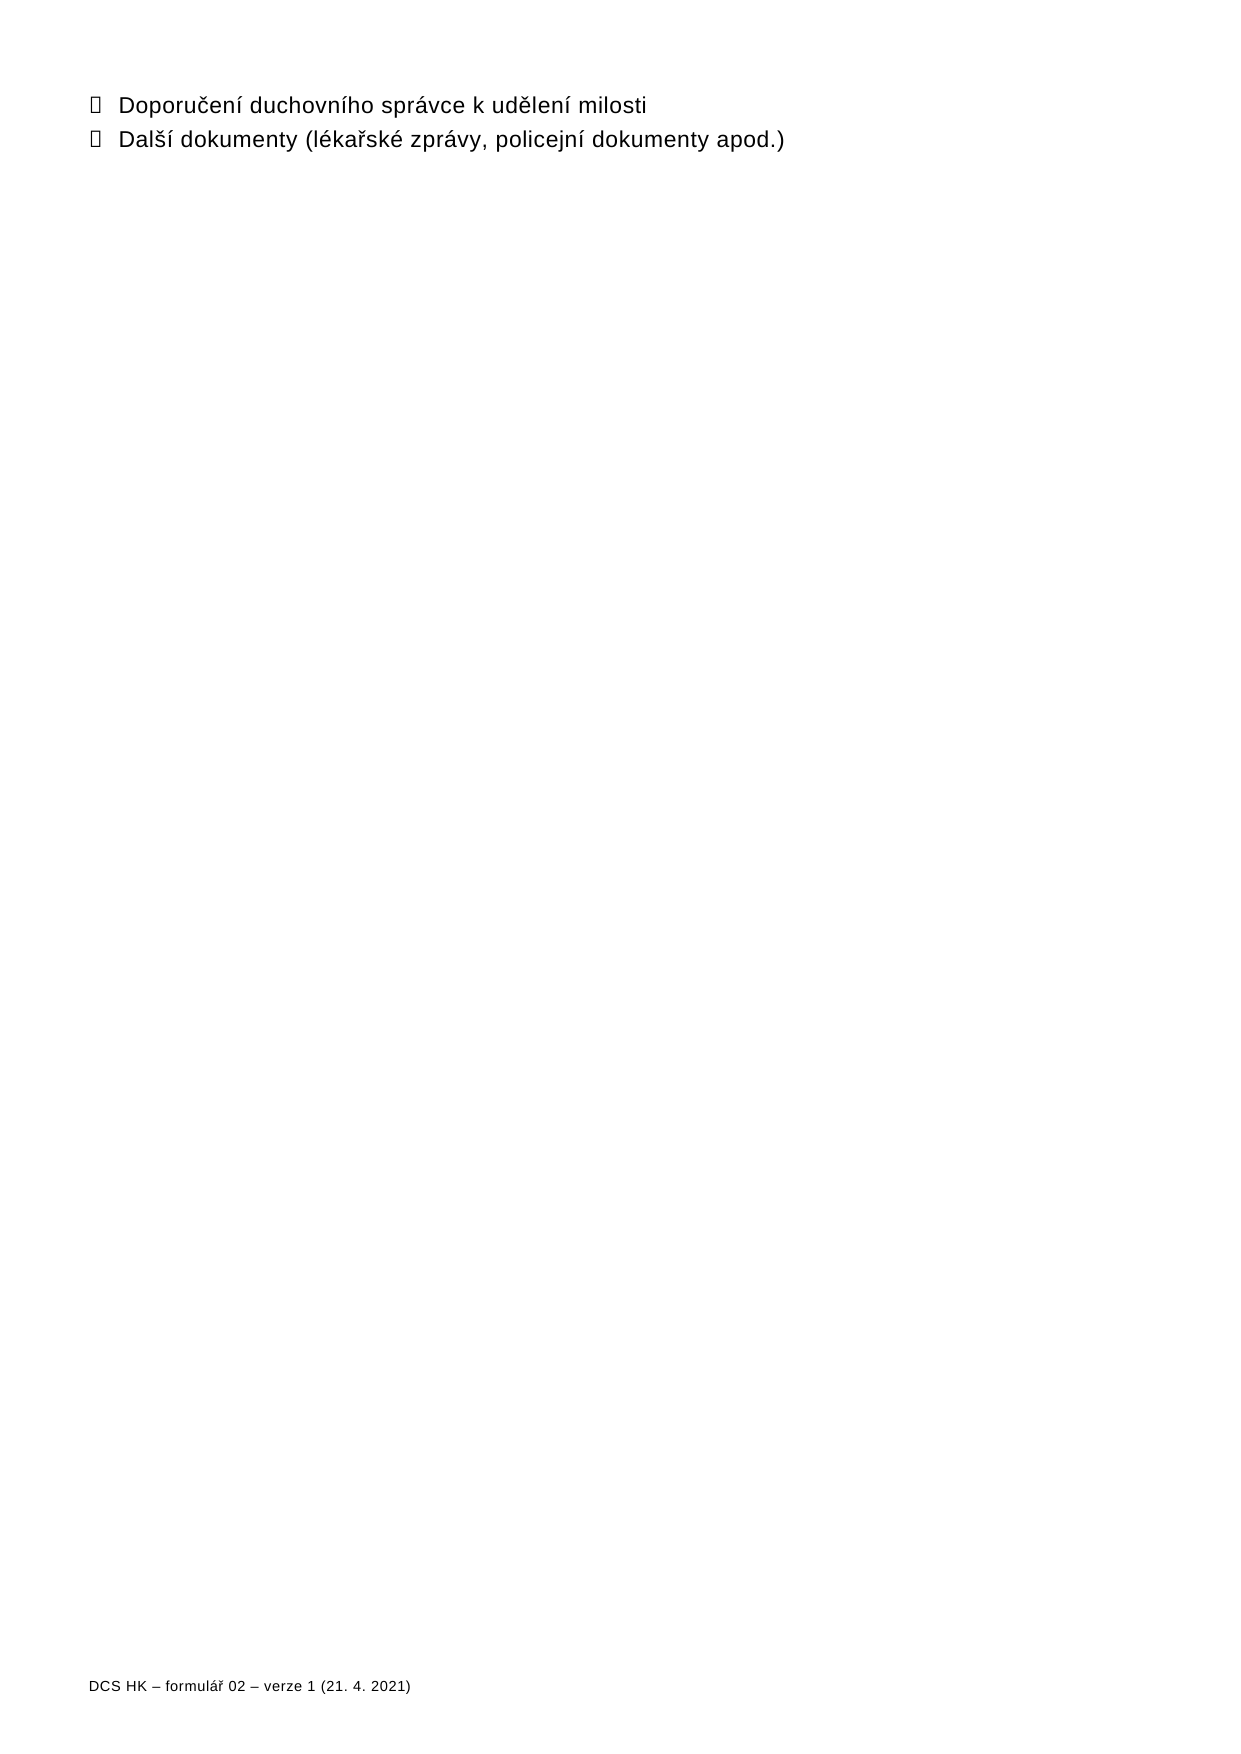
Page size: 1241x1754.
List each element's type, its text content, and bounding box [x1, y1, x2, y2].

text  Doporučení duchovního správce k udělení milosti [89, 89, 1152, 120]
text  Další dokumenty (lékařské zprávy, policejní dokumenty apod.) [89, 123, 1152, 154]
